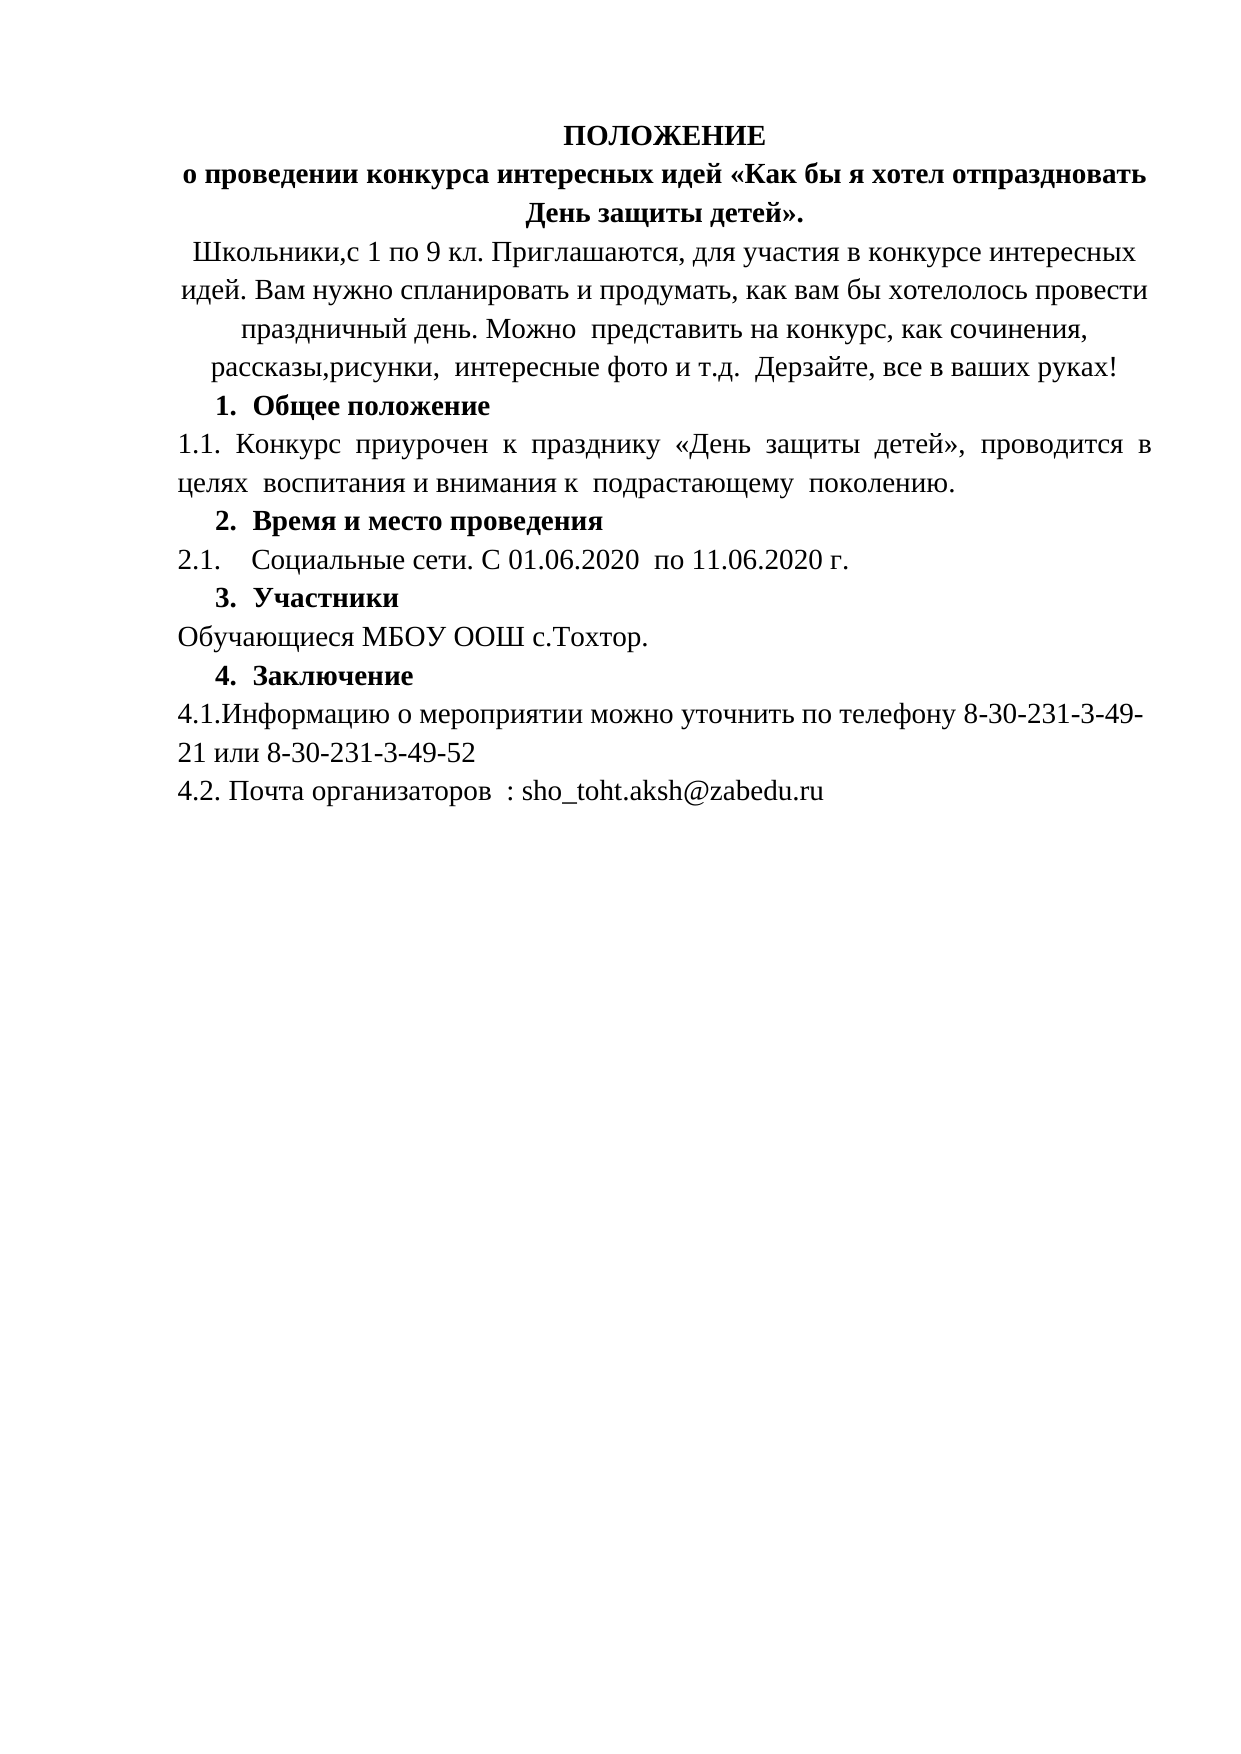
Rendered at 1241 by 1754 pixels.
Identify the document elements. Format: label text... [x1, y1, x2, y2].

text Школьники,с 1 по 9 кл. Приглашаются, для участия в конкурсе интересных идей. Вам нужно спланировать и продумать, как вам бы хотелолось провести праздничный день. Можно представить на конкурс, как сочинения, рассказы,рисунки, интересные фото и т.д. Дерзайте, все в ваших руках! [177, 234, 1152, 383]
list Социальные сети. С 01.06.2020 по 11.06.2020 г. [177, 542, 1152, 576]
text о проведении конкурса интересных идей «Как бы я хотел отпраздновать День защиты детей». [177, 157, 1152, 229]
list Обучающиеся МБОУ ООШ с.Тохтор. [177, 619, 1152, 653]
list Общее положение [215, 388, 1152, 421]
list Время и место проведения [215, 503, 1152, 537]
list Участники [215, 581, 1152, 614]
text 4.1.Информацию о мероприятии можно уточнить по телефону 8-30-231-3-49-21 или 8-30-231-3-49-52 [177, 696, 1152, 768]
list Заключение [215, 658, 1152, 691]
text ПОЛОЖЕНИЕ [177, 118, 1152, 152]
text 4.2. Почта организаторов : sho_toht.aksh@zabedu.ru [177, 773, 1152, 807]
text 1.1. Конкурс приурочен к празднику «День защиты детей», проводится в целях воспитания и внимания к подрастающему поколению. [177, 426, 1152, 498]
